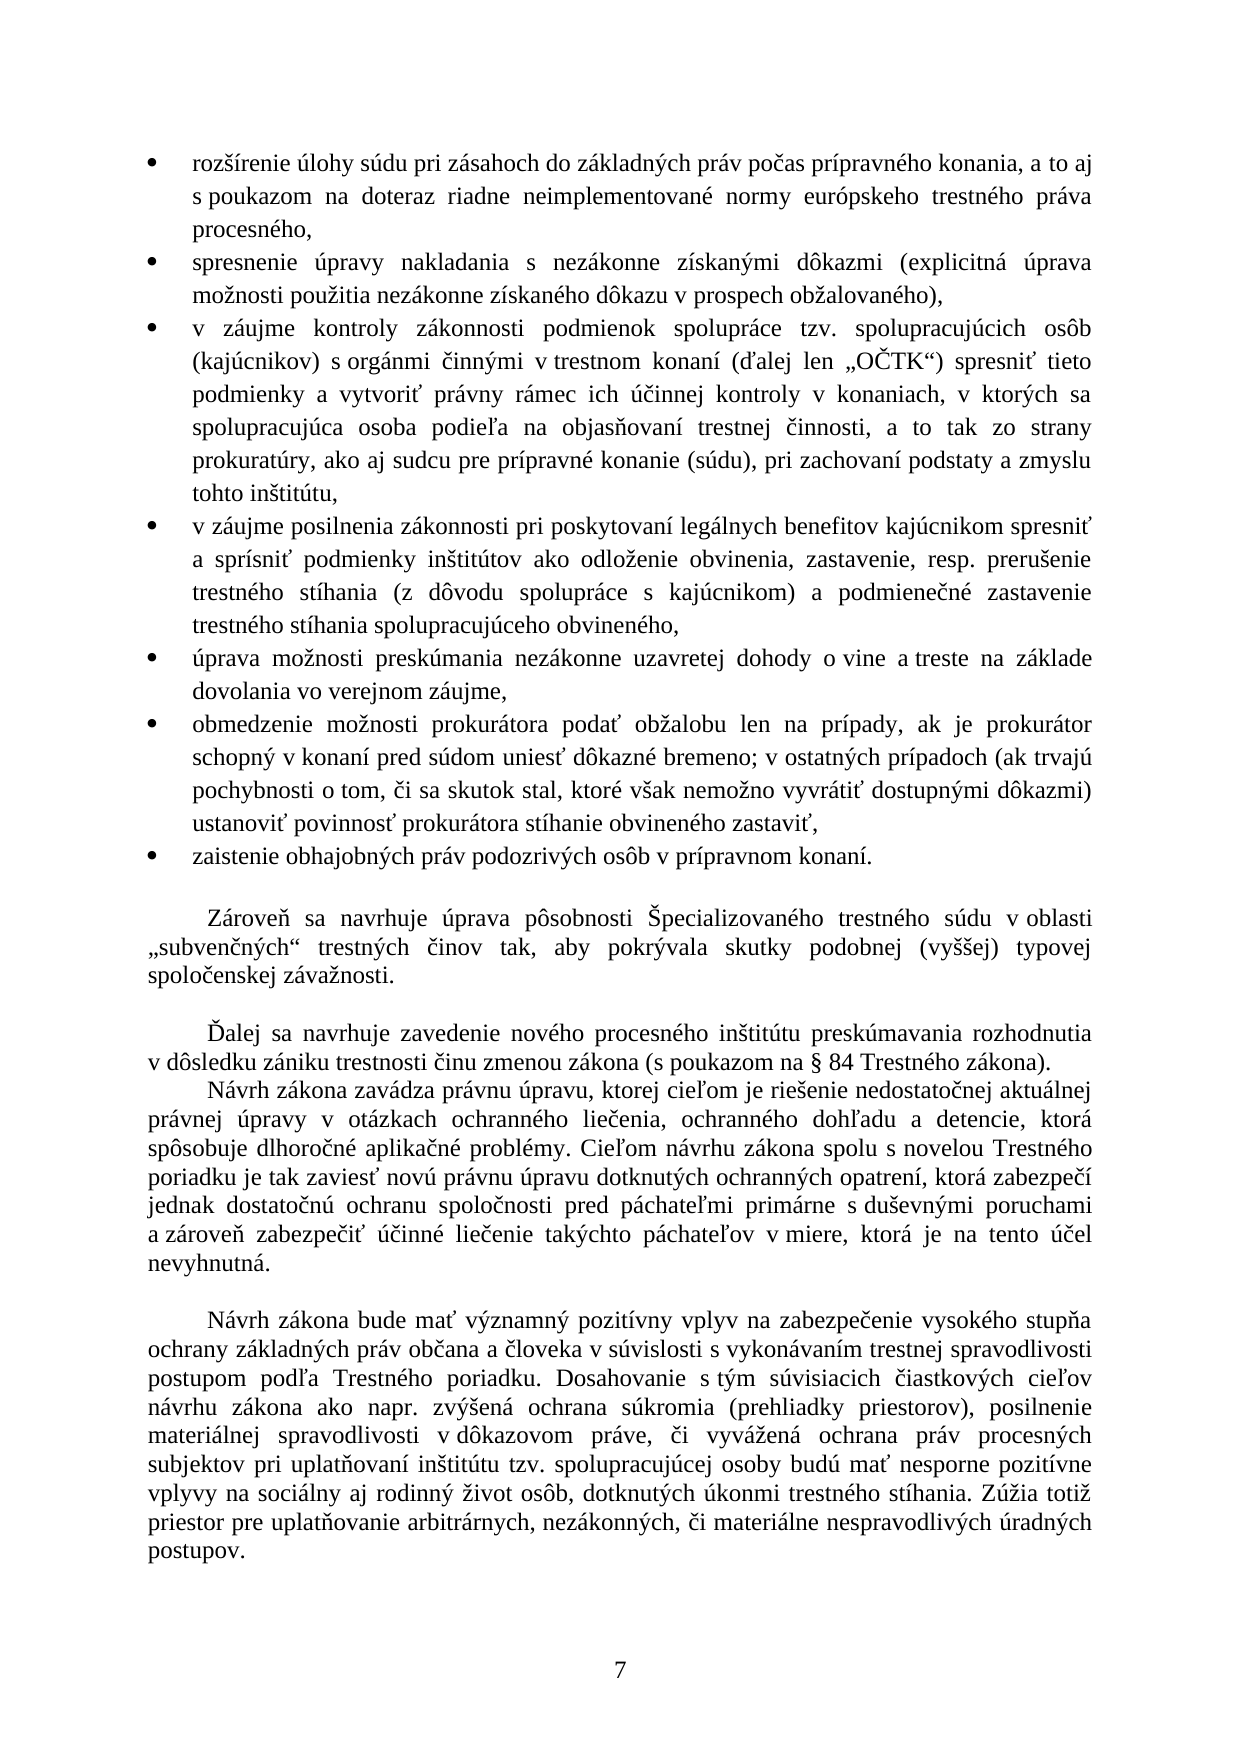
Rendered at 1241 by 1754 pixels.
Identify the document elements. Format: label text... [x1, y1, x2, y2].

list v záujme kontroly zákonnosti podmienok spolupráce tzv. spolupracujúcich osôb (kajúcnikov) s orgánmi činnými v trestnom konaní (ďalej len „OČTK“) spresniť tieto podmienky a vytvoriť právny rámec ich účinnej kontroly v konaniach, v ktorých sa spolupracujúca osoba podieľa na objasňovaní trestnej činnosti, a to tak zo strany prokuratúry, ako aj sudcu pre prípravné konanie (súdu), pri zachovaní podstaty a zmyslu tohto inštitútu, [148, 313, 1092, 507]
list spresnenie úpravy nakladania s nezákonne získanými dôkazmi (explicitná úprava možnosti použitia nezákonne získaného dôkazu v prospech obžalovaného), [148, 247, 1092, 308]
text Ďalej sa navrhuje zavedenie nového procesného inštitútu preskúmavania rozhodnutia v dôsledku zániku trestnosti činu zmenou zákona (s poukazom na § 84 Trestného zákona). [148, 1018, 1092, 1075]
text Návrh zákona bude mať významný pozitívny vplyv na zabezpečenie vysokého stupňa ochrany základných práv občana a človeka v súvislosti s vykonávaním trestnej spravodlivosti postupom podľa Trestného poriadku. Dosahovanie s tým súvisiacich čiastkových cieľov návrhu zákona ako napr. zvýšená ochrana súkromia (prehliadky priestorov), posilnenie materiálnej spravodlivosti v dôkazovom práve, či vyvážená ochrana práv procesných subjektov pri uplatňovaní inštitútu tzv. spolupracujúcej osoby budú mať nesporne pozitívne vplyvy na sociálny aj rodinný život osôb, dotknutých úkonmi trestného stíhania. Zúžia totiž priestor pre uplatňovanie arbitrárnych, nezákonných, či materiálne nespravodlivých úradných postupov. [148, 1305, 1092, 1564]
list zaistenie obhajobných práv podozrivých osôb v prípravnom konaní. [148, 841, 1092, 870]
list obmedzenie možnosti prokurátora podať obžalobu len na prípady, ak je prokurátor schopný v konaní pred súdom uniesť dôkazné bremeno; v ostatných prípadoch (ak trvajú pochybnosti o tom, či sa skutok stal, ktoré však nemožno vyvrátiť dostupnými dôkazmi) ustanoviť povinnosť prokurátora stíhanie obvineného zastaviť, [148, 709, 1092, 837]
text Zároveň sa navrhuje úprava pôsobnosti Špecializovaného trestného súdu v oblasti „subvenčných“ trestných činov tak, aby pokrývala skutky podobnej (vyššej) typovej spoločenskej závažnosti. [148, 903, 1092, 989]
list úprava možnosti preskúmania nezákonne uzavretej dohody o vine a treste na základe dovolania vo verejnom záujme, [148, 643, 1092, 705]
list rozšírenie úlohy súdu pri zásahoch do základných práv počas prípravného konania, a to aj s poukazom na doteraz riadne neimplementované normy európskeho trestného práva procesného, [148, 148, 1092, 242]
list v záujme posilnenia zákonnosti pri poskytovaní legálnych benefitov kajúcnikom spresniť a sprísniť podmienky inštitútov ako odloženie obvinenia, zastavenie, resp. prerušenie trestného stíhania (z dôvodu spolupráce s kajúcnikom) a podmienečné zastavenie trestného stíhania spolupracujúceho obvineného, [148, 511, 1092, 639]
text Návrh zákona zavádza právnu úpravu, ktorej cieľom je riešenie nedostatočnej aktuálnej právnej úpravy v otázkach ochranného liečenia, ochranného dohľadu a detencie, ktorá spôsobuje dlhoročné aplikačné problémy. Cieľom návrhu zákona spolu s novelou Trestného poriadku je tak zaviesť novú právnu úpravu dotknutých ochranných opatrení, ktorá zabezpečí jednak dostatočnú ochranu spoločnosti pred páchateľmi primárne s duševnými poruchami a zároveň zabezpečiť účinné liečenie takýchto páchateľov v miere, ktorá je na tento účel nevyhnutná. [148, 1075, 1092, 1277]
